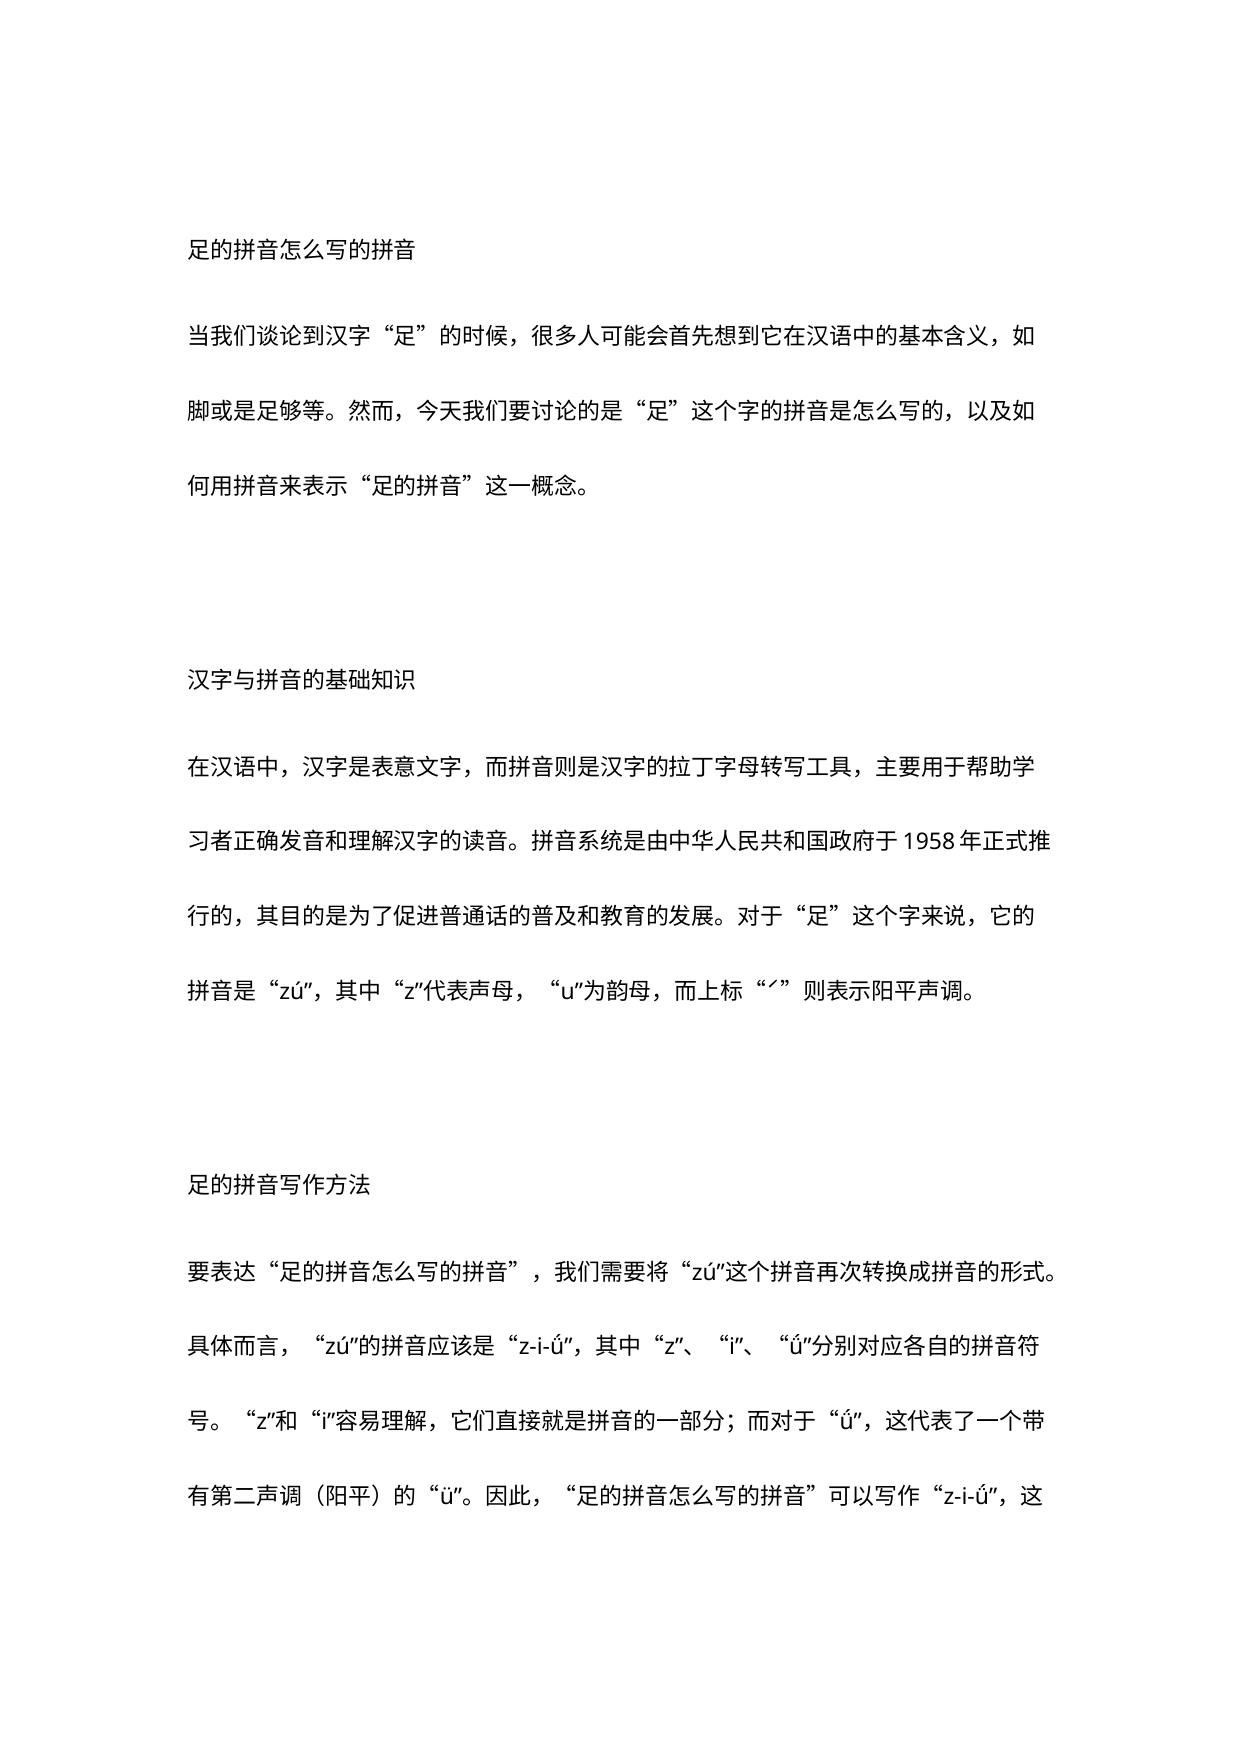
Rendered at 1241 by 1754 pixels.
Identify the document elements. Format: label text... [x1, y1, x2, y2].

text 汉字与拼音的基础知识 [187, 646, 1053, 711]
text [187, 1238, 1053, 1527]
text 当我们谈论到汉字“足”的时候，很多人可能会首先想到它在汉语中的基本含义，如脚或是足够等。然而，今天我们要讨论的是“足”这个字的拼音是怎么写的，以及如何用拼音来表示“足的拼音”这一概念。 [187, 302, 1053, 517]
text 足的拼音怎么写的拼音 [187, 216, 1053, 281]
text 在汉语中，汉字是表意文字，而拼音则是汉字的拉丁字母转写工具，主要用于帮助学习者正确发音和理解汉字的读音。拼音系统是由中华人民共和国政府于1958年正式推行的，其目的是为了促进普通话的普及和教育的发展。对于“足”这个字来说，它的拼音是“zú”，其中“z”代表声母，“u”为韵母，而上标“ˊ”则表示阳平声调。 [187, 733, 1053, 1022]
text 足的拼音写作方法 [187, 1151, 1053, 1216]
